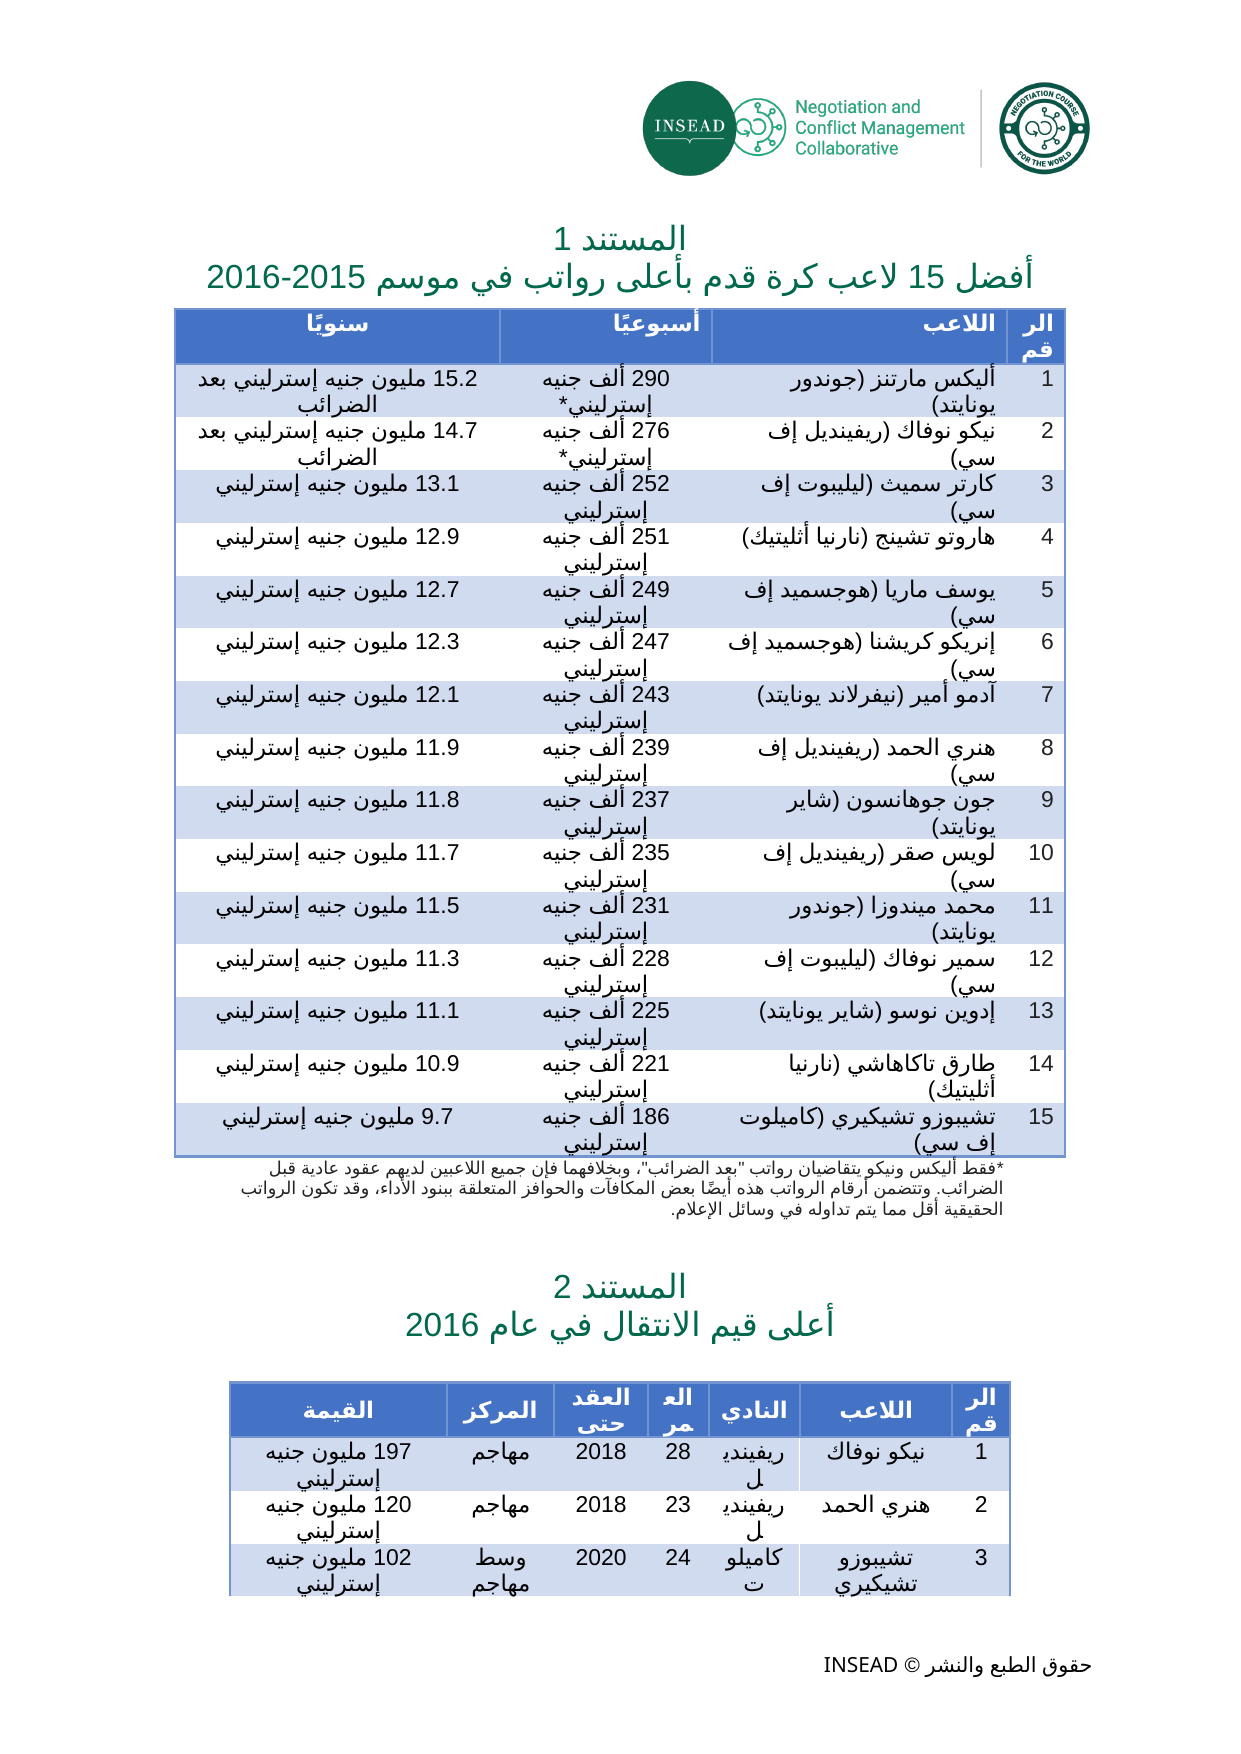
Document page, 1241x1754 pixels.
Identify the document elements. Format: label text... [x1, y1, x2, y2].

table_cell 15.2 مليون جنيه إسترليني بعد الضرائب [176, 365, 500, 417]
table_cell 225 ألف جنيه إسترليني [500, 997, 712, 1050]
table_cell 11.7 مليون جنيه إسترليني [176, 839, 500, 892]
table_cell 9 [1007, 786, 1064, 839]
table_cell هاروتو تشينج (نارنيا أثليتيك) [712, 523, 1007, 576]
table_cell تشيبوزو تشيكيري (كاميلوت إف سي) [712, 1103, 1007, 1155]
table_cell 24 [648, 1544, 709, 1596]
table_cell تشيبوزو تشيكيري [800, 1544, 952, 1596]
table_cell 1 [1007, 365, 1064, 417]
table_cell 2018 [554, 1491, 648, 1544]
text المستند 2 [148, 1267, 1092, 1306]
table_cell 221 ألف جنيه إسترليني [500, 1050, 712, 1103]
table_cell كارتر سميث (ليليبوت إف سي) [712, 470, 1007, 523]
table_cell 3 [1007, 470, 1064, 523]
title أعلى قيم الانتقال في عام 2016 [148, 1306, 1092, 1344]
table_cell 28 [648, 1438, 709, 1491]
table_cell لويس صقر (ريفينديل إف سي) [712, 839, 1007, 892]
table_cell 1 [952, 1438, 1009, 1491]
table_cell 11.3 مليون جنيه إسترليني [176, 945, 500, 997]
table_cell 12.3 مليون جنيه إسترليني [176, 628, 500, 681]
table_cell ريفينديل [709, 1491, 799, 1544]
table_cell 197 مليون جنيه إسترليني [231, 1438, 447, 1491]
table_header العقد حتى [555, 1384, 647, 1436]
table_cell 12.9 مليون جنيه إسترليني [176, 523, 500, 576]
table_cell 235 ألف جنيه إسترليني [500, 839, 712, 892]
table_cell 12 [1007, 945, 1064, 997]
table_header القيمة [231, 1384, 446, 1436]
table_cell 186 ألف جنيه إسترليني [500, 1103, 712, 1155]
table_cell 12.7 مليون جنيه إسترليني [176, 576, 500, 628]
table_header اللاعب [713, 310, 1006, 363]
table_cell 11 [1007, 892, 1064, 944]
table_cell هنري الحمد (ريفينديل إف سي) [712, 734, 1007, 786]
table_cell 10.9 مليون جنيه إسترليني [176, 1050, 500, 1103]
table_cell 2018 [554, 1438, 648, 1491]
table_cell 8 [1007, 734, 1064, 786]
table_cell مهاجم [447, 1438, 554, 1491]
table_cell 228 ألف جنيه إسترليني [500, 945, 712, 997]
table_cell 231 ألف جنيه إسترليني [500, 892, 712, 944]
table_cell 10 [1007, 839, 1064, 892]
table_cell 102 مليون جنيه إسترليني [231, 1544, 447, 1596]
table_cell نيكو نوفاك [800, 1438, 952, 1491]
table_header النادي [710, 1384, 799, 1436]
table_cell 11.1 مليون جنيه إسترليني [176, 997, 500, 1050]
table_cell كاميلوت [709, 1544, 799, 1596]
table_cell 249 ألف جنيه إسترليني [500, 576, 712, 628]
table_cell 14.7 مليون جنيه إسترليني بعد الضرائب [176, 418, 500, 470]
table_cell هنري الحمد [800, 1491, 952, 1544]
title أفضل 15 لاعب كرة قدم بأعلى رواتب في موسم 2015-2016 [148, 257, 1092, 295]
table_cell 7 [1007, 681, 1064, 734]
text المستند 1 [148, 218, 1092, 257]
table_header المركز [448, 1384, 553, 1436]
table_cell 11.9 مليون جنيه إسترليني [176, 734, 500, 786]
table_cell 2 [952, 1491, 1009, 1544]
table_cell نيكو نوفاك (ريفينديل إف سي) [712, 418, 1007, 470]
table_cell 14 [1007, 1050, 1064, 1103]
text *فقط أليكس ونيكو يتقاضيان رواتب "بعد الضرائب"، وبخلافهما فإن جميع اللاعبين لديهم عقود عادية قبل الضرائب. وتتضمن أرقام الرواتب هذه أيضًا بعض المكافآت والحوافز المتعلقة ببنود الأداء، وقد تكون الرواتب الحقيقية أقل مما يتم تداوله في وسائل الإعلام. [236, 1158, 1004, 1219]
table_cell 12.1 مليون جنيه إسترليني [176, 681, 500, 734]
table_cell 237 ألف جنيه إسترليني [500, 786, 712, 839]
table_cell 15 [1007, 1103, 1064, 1155]
table_cell 247 ألف جنيه إسترليني [500, 628, 712, 681]
table_cell 4 [1007, 523, 1064, 576]
table_cell 13.1 مليون جنيه إسترليني [176, 470, 500, 523]
table_cell مهاجم [447, 1491, 554, 1544]
table_cell يوسف ماريا (هوجسميد إف سي) [712, 576, 1007, 628]
table_header أسبوعيًا [501, 310, 711, 363]
table_cell 251 ألف جنيه إسترليني [500, 523, 712, 576]
table_cell 239 ألف جنيه إسترليني [500, 734, 712, 786]
table_header اللاعب [801, 1384, 951, 1436]
table_cell 290 ألف جنيه إسترليني* [500, 365, 712, 417]
table_cell 23 [648, 1491, 709, 1544]
table_cell ريفينديل [709, 1438, 799, 1491]
table_header سنويًا [176, 310, 499, 363]
table_cell أليكس مارتنز (جوندور يونايتد) [712, 365, 1007, 417]
table_cell آدمو أمير (نيفرلاند يونايتد) [712, 681, 1007, 734]
table_cell محمد ميندوزا (جوندور يونايتد) [712, 892, 1007, 944]
table_cell إدوين نوسو (شاير يونايتد) [712, 997, 1007, 1050]
table_cell 6 [1007, 628, 1064, 681]
table_cell 3 [952, 1544, 1009, 1596]
table_cell 252 ألف جنيه إسترليني [500, 470, 712, 523]
table_cell طارق تاكاهاشي (نارنيا أثليتيك) [712, 1050, 1007, 1103]
picture [639, 75, 1093, 182]
table_cell 5 [1007, 576, 1064, 628]
table_cell إنريكو كريشنا (هوجسميد إف سي) [712, 628, 1007, 681]
table_cell 243 ألف جنيه إسترليني [500, 681, 712, 734]
table_header العمر [649, 1384, 708, 1436]
table_cell 120 مليون جنيه إسترليني [231, 1491, 447, 1544]
table_cell 9.7 مليون جنيه إسترليني [176, 1103, 500, 1155]
table_header الرقم [953, 1384, 1009, 1436]
table_cell 11.5 مليون جنيه إسترليني [176, 892, 500, 944]
table_cell 2020 [554, 1544, 648, 1596]
table_cell جون جوهانسون (شاير يونايتد) [712, 786, 1007, 839]
table_cell وسط مهاجم‎ [447, 1544, 554, 1596]
table_cell سمير نوفاك (ليليبوت إف سي) [712, 945, 1007, 997]
table_cell 276 ألف جنيه إسترليني* [500, 418, 712, 470]
table_cell 2 [1007, 418, 1064, 470]
table_cell 13 [1007, 997, 1064, 1050]
table_cell 11.8 مليون جنيه إسترليني [176, 786, 500, 839]
table_header الرقم [1008, 310, 1064, 363]
